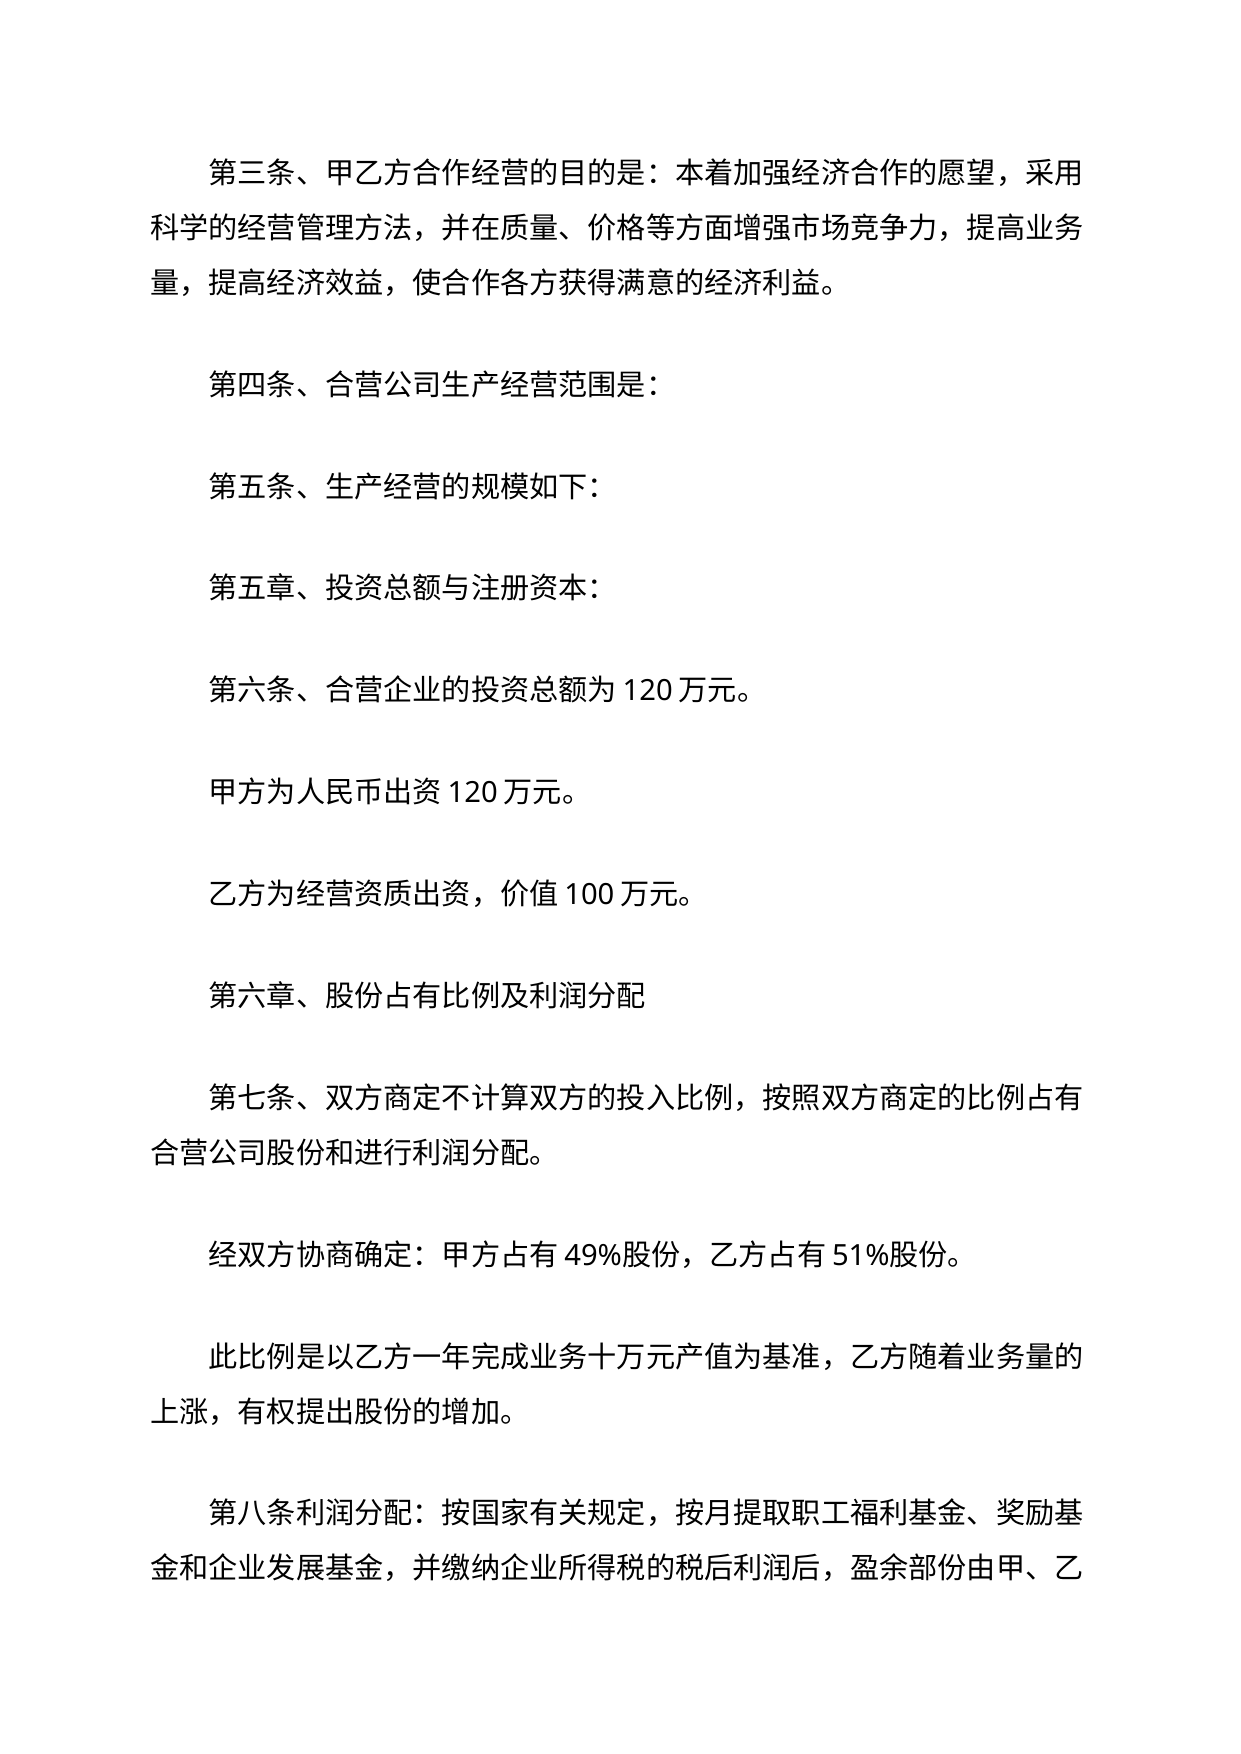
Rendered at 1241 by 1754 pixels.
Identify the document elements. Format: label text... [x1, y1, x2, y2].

text 第三条、甲乙方合作经营的目的是：本着加强经济合作的愿望，采用科学的经营管理方法，并在质量、价格等方面增强市场竞争力，提高业务量，提高经济效益，使合作各方获得满意的经济利益。 [150, 150, 1090, 302]
text 第六章、股份占有比例及利润分配 [150, 973, 1090, 1015]
text 第七条、双方商定不计算双方的投入比例，按照双方商定的比例占有合营公司股份和进行利润分配。 [150, 1074, 1090, 1172]
text 甲方为人民币出资120万元。 [150, 769, 1090, 811]
text 第四条、合营公司生产经营范围是： [150, 362, 1090, 404]
text 第五条、生产经营的规模如下： [150, 463, 1090, 506]
text 此比例是以乙方一年完成业务十万元产值为基准，乙方随着业务量的上涨，有权提出股份的增加。 [150, 1333, 1090, 1430]
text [150, 1490, 1090, 1587]
text 第五章、投资总额与注册资本： [150, 565, 1090, 607]
text 乙方为经营资质出资，价值100万元。 [150, 871, 1090, 913]
text 经双方协商确定：甲方占有49%股份，乙方占有51%股份。 [150, 1231, 1090, 1274]
text 第六条、合营企业的投资总额为120万元。 [150, 667, 1090, 709]
